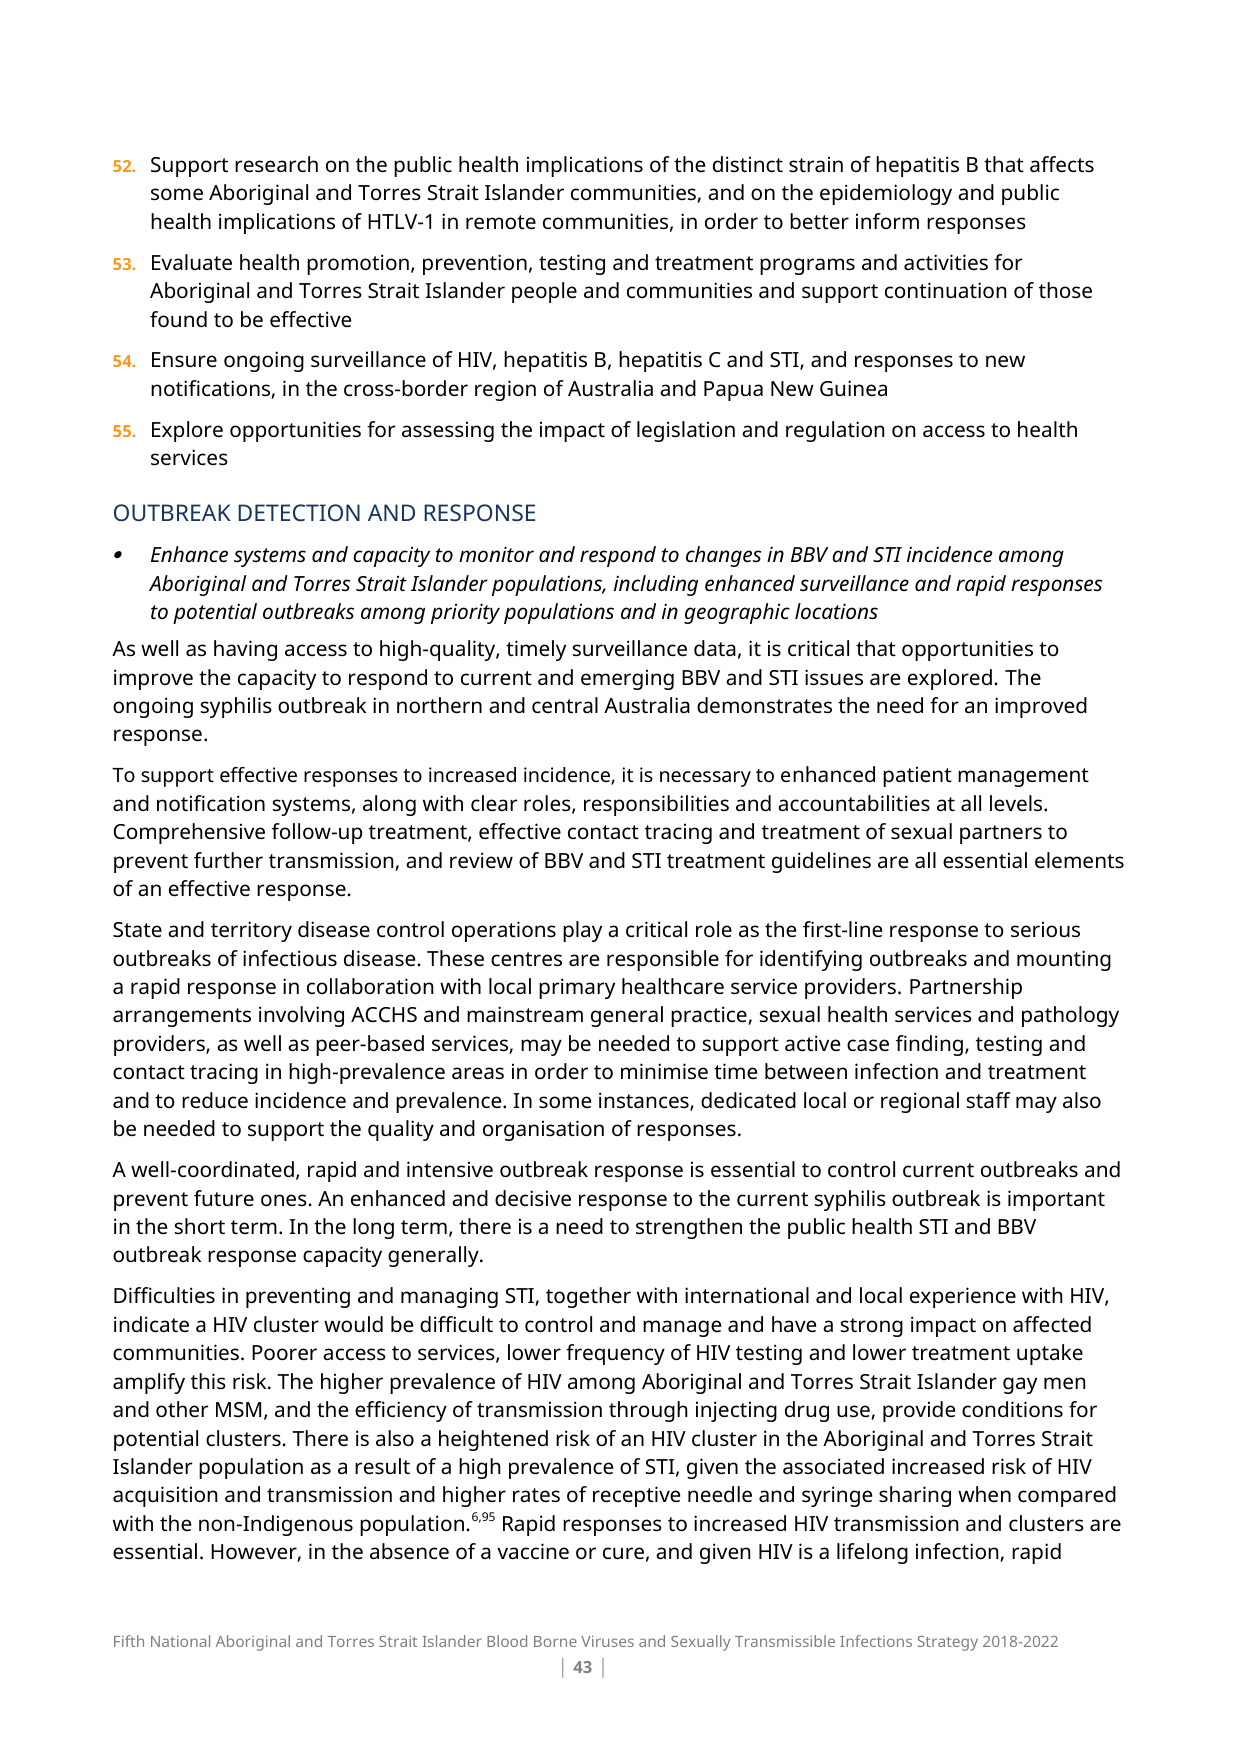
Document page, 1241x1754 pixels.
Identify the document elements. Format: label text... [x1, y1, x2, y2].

text As well as having access to high-quality, timely surveillance data, it is critical that opportunities to improve the capacity to respond to current and emerging BBV and STI issues are explored. The ongoing syphilis outbreak in northern and central Australia demonstrates the need for an improved response. [112, 634, 1128, 748]
list Enhance systems and capacity to monitor and respond to changes in BBV and STI incidence among Aboriginal and Torres Strait Islander populations, including enhanced surveillance and rapid responses to potential outbreaks among priority populations and in geographic locations [112, 541, 1128, 626]
list Ensure ongoing surveillance of HIV, hepatitis B, hepatitis C and STI, and responses to new notifications, in the cross-border region of Australia and Papua New Guinea [112, 346, 1128, 402]
list Evaluate health promotion, prevention, testing and treatment programs and activities for Aboriginal and Torres Strait Islander people and communities and support continuation of those found to be effective [112, 248, 1128, 333]
text A well-coordinated, rapid and intensive outbreak response is essential to control current outbreaks and prevent future ones. An enhanced and decisive response to the current syphilis outbreak is important in the short term. In the long term, there is a need to strengthen the public health STI and BBV outbreak response capacity generally. [112, 1155, 1128, 1269]
text State and territory disease control operations play a critical role as the first-line response to serious outbreaks of infectious disease. These centres are responsible for identifying outbreaks and mounting a rapid response in collaboration with local primary healthcare service providers. Partnership arrangements involving ACCHS and mainstream general practice, sexual health services and pathology providers, as well as peer-based services, may be needed to support active case finding, testing and contact tracing in high-prevalence areas in order to minimise time between infection and treatment and to reduce incidence and prevalence. In some instances, dedicated local or regional staff may also be needed to support the quality and organisation of responses. [112, 915, 1128, 1143]
text OUTBREAK DETECTION AND RESPONSE [112, 497, 1128, 528]
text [112, 1281, 1128, 1566]
list Support research on the public health implications of the distinct strain of hepatitis B that affects some Aboriginal and Torres Strait Islander communities, and on the epidemiology and public health implications of HTLV-1 in remote communities, in order to better inform responses [112, 150, 1128, 235]
text To support effective responses to increased incidence, it is necessary to enhanced patient management and notification systems, along with clear roles, responsibilities and accountabilities at all levels. Comprehensive follow-up treatment, effective contact tracing and treatment of sexual partners to prevent further transmission, and review of BBV and STI treatment guidelines are all essential elements of an effective response. [112, 761, 1128, 903]
list Explore opportunities for assessing the impact of legislation and regulation on access to health services [112, 415, 1128, 472]
